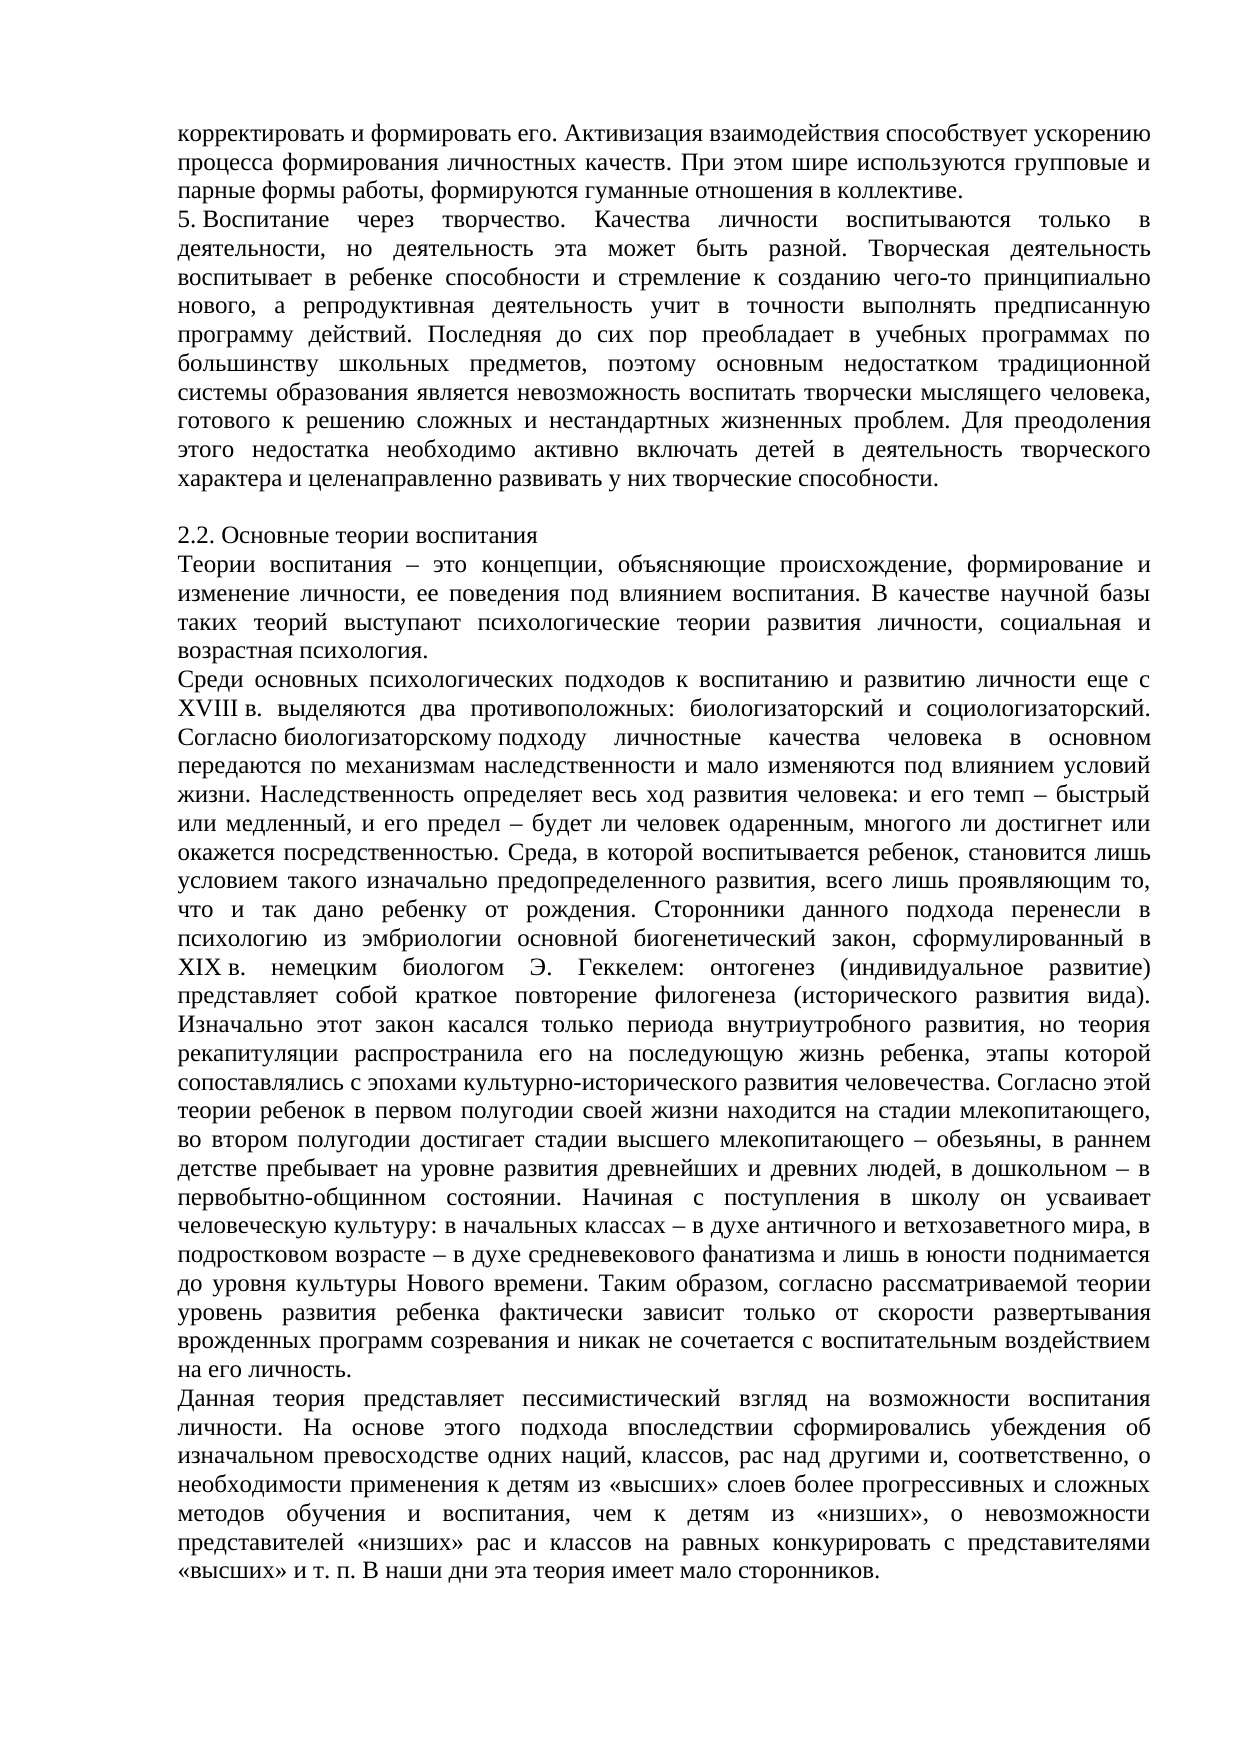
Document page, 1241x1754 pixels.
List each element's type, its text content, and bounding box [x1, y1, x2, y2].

text 2.2. Основные теории воспитания [177, 521, 1152, 549]
text Данная теория представляет пессимистический взгляд на возможности воспитания личности. На основе этого подхода впоследствии сформировались убеждения об изначальном превосходстве одних наций, классов, рас над другими и, соответственно, о необходимости применения к детям из «высших» слоев более прогрессивных и сложных методов обучения и воспитания, чем к детям из «низших», о невозможности представителей «низших» рас и классов на равных конкурировать с представителями «высших» и т. п. В наши дни эта теория имеет мало сторонников. [177, 1383, 1152, 1584]
text 5. Воспитание через творчество. Качества личности воспитываются только в деятельности, но деятельность эта может быть разной. Творческая деятельность воспитывает в ребенке способности и стремление к созданию чего-то принципиально нового, а репродуктивная деятельность учит в точности выполнять предписанную программу действий. Последняя до сих пор преобладает в учебных программах по большинству школьных предметов, поэтому основным недостатком традиционной системы образования является невозможность воспитать творчески мыслящего человека, готового к решению сложных и нестандартных жизненных проблем. Для преодоления этого недостатка необходимо активно включать детей в деятельность творческого характера и целенаправленно развивать у них творческие способности. [177, 204, 1152, 492]
text Теории воспитания – это концепции, объясняющие происхождение, формирование и изменение личности, ее поведения под влиянием воспитания. В качестве научной базы таких теорий выступают психологические теории развития личности, социальная и возрастная психология. [177, 549, 1152, 664]
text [177, 118, 1152, 204]
text Среди основных психологических подходов к воспитанию и развитию личности еще с XVIII в. выделяются два противоположных: биологизаторский и социологизаторский. Согласно биологизаторскому подходу личностные качества человека в основном передаются по механизмам наследственности и мало изменяются под влиянием условий жизни. Наследственность определяет весь ход развития человека: и его темп – быстрый или медленный, и его предел – будет ли человек одаренным, многого ли достигнет или окажется посредственностью. Среда, в которой воспитывается ребенок, становится лишь условием такого изначально предопределенного развития, всего лишь проявляющим то, что и так дано ребенку от рождения. Сторонники данного подхода перенесли в психологию из эмбриологии основной биогенетический закон, сформулированный в XIX в. немецким биологом Э. Геккелем: онтогенез (индивидуальное развитие) представляет собой краткое повторение филогенеза (исторического развития вида). Изначально этот закон касался только периода внутриутробного развития, но теория рекапитуляции распространила его на последующую жизнь ребенка, этапы которой сопоставлялись с эпохами культурно-исторического развития человечества. Согласно этой теории ребенок в первом полугодии своей жизни находится на стадии млекопитающего, во втором полугодии достигает стадии высшего млекопитающего – обезьяны, в раннем детстве пребывает на уровне развития древнейших и древних людей, в дошкольном – в первобытно-общинном состоянии. Начиная с поступления в школу он усваивает человеческую культуру: в начальных классах – в духе античного и ветхозаветного мира, в подростковом возрасте – в духе средневекового фанатизма и лишь в юности поднимается до уровня культуры Нового времени. Таким образом, согласно рассматриваемой теории уровень развития ребенка фактически зависит только от скорости развертывания врожденных программ созревания и никак не сочетается с воспитательным воздействием на его личность. [177, 664, 1152, 1383]
